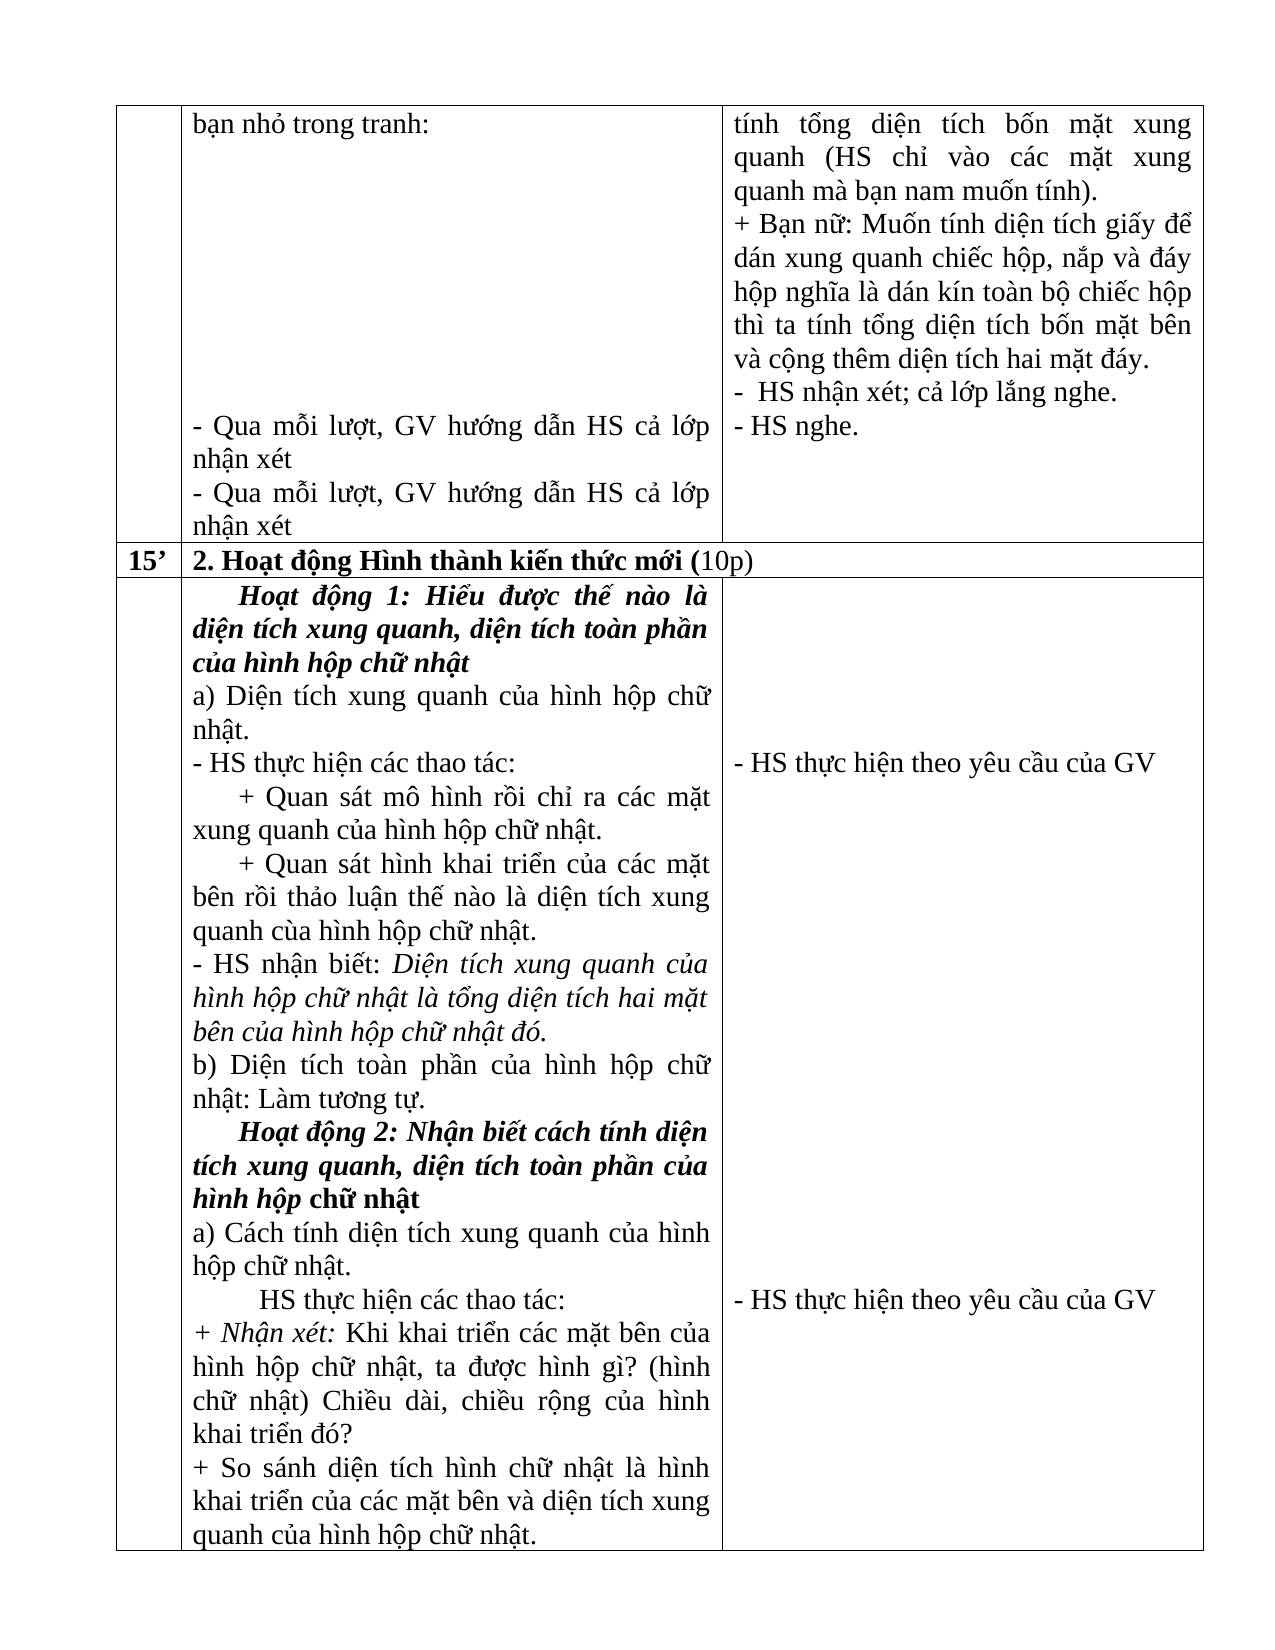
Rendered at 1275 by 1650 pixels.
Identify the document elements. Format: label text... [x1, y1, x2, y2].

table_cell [182, 106, 722, 542]
table_cell [117, 106, 181, 542]
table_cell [723, 106, 1203, 542]
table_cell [182, 578, 722, 1550]
table_cell 2. Hoạt động Hình thành kiến thức mới (10p) [182, 543, 1203, 577]
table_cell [723, 578, 1203, 1550]
table_cell 15’ [117, 543, 181, 577]
table_cell [117, 578, 181, 1550]
